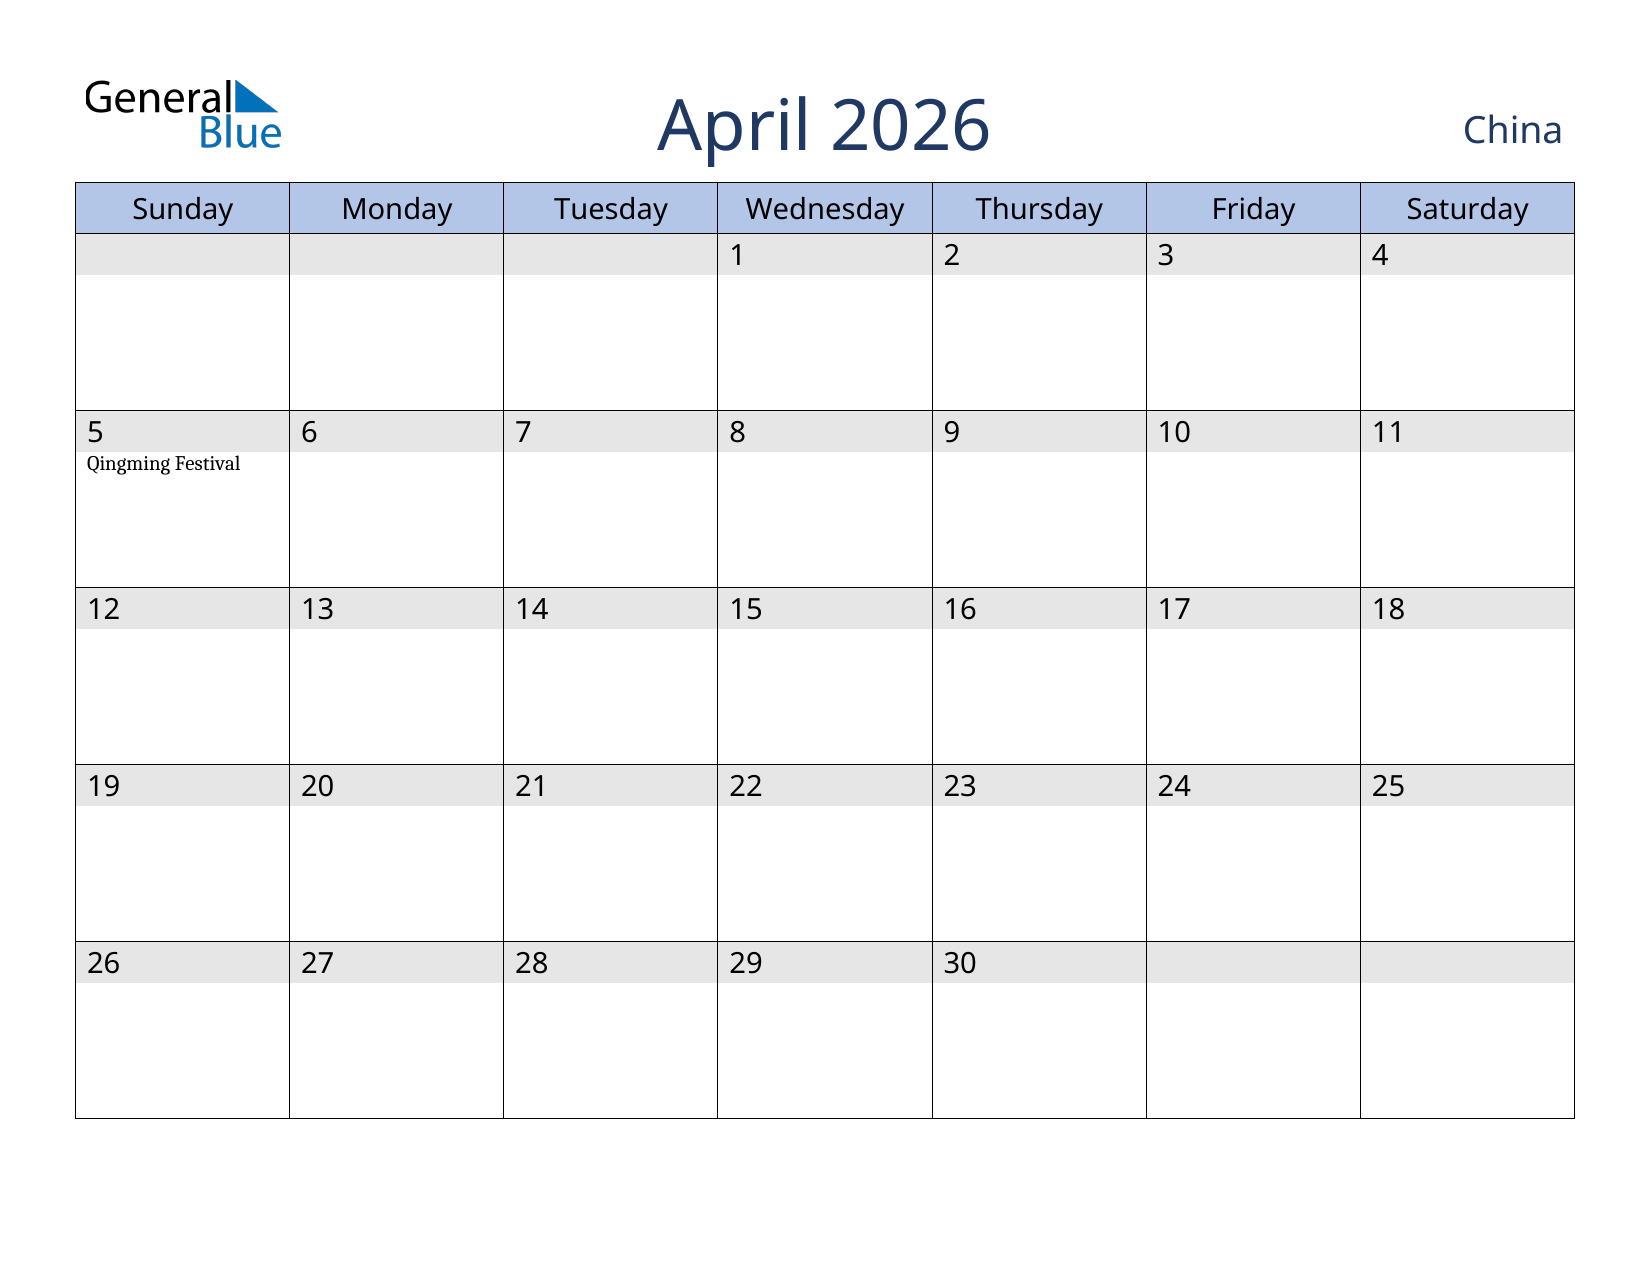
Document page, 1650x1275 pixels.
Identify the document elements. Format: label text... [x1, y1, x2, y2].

table_cell [76, 629, 289, 764]
table_cell [504, 629, 717, 764]
table_cell [933, 275, 1146, 410]
table_cell [290, 629, 503, 764]
table_cell 5 [76, 411, 289, 452]
table_cell [504, 983, 717, 1118]
table_cell [718, 452, 932, 587]
table_cell 20 [290, 765, 503, 806]
table_cell 4 [1361, 234, 1574, 275]
table_cell [1147, 275, 1360, 410]
table_cell Qingming Festival [76, 452, 289, 587]
table_cell [933, 983, 1146, 1118]
table_cell Monday [290, 183, 503, 233]
table_cell 22 [718, 765, 932, 806]
table_header China [1146, 75, 1574, 182]
table_cell [504, 234, 717, 275]
table_cell 28 [504, 942, 717, 983]
table_cell Friday [1147, 183, 1360, 233]
table_cell [1147, 983, 1360, 1118]
table_cell 29 [718, 942, 932, 983]
table_cell 30 [933, 942, 1146, 983]
table_cell [718, 806, 932, 941]
table_cell 14 [504, 588, 717, 629]
table_cell Sunday [76, 183, 289, 233]
table_cell 1 [718, 234, 932, 275]
table_cell [290, 452, 503, 587]
table_cell [933, 629, 1146, 764]
table_cell [1147, 452, 1360, 587]
table_cell 2 [933, 234, 1146, 275]
table_cell Saturday [1361, 183, 1574, 233]
table_cell [718, 275, 932, 410]
table_cell 23 [933, 765, 1146, 806]
table_cell 15 [718, 588, 932, 629]
table_cell 16 [933, 588, 1146, 629]
picture [86, 80, 281, 148]
table_cell [290, 275, 503, 410]
table_cell 8 [718, 411, 932, 452]
table_cell [504, 452, 717, 587]
table_cell [76, 234, 289, 275]
table_cell 13 [290, 588, 503, 629]
table_cell 21 [504, 765, 717, 806]
table_cell [1361, 942, 1574, 983]
table_cell [1361, 275, 1574, 410]
table_cell Thursday [933, 183, 1146, 233]
table_cell [1147, 629, 1360, 764]
table_cell Wednesday [718, 183, 932, 233]
table_cell 6 [290, 411, 503, 452]
table_cell 18 [1361, 588, 1574, 629]
table_cell [504, 275, 717, 410]
table_cell [1361, 806, 1574, 941]
table_cell 3 [1147, 234, 1360, 275]
table_cell [933, 452, 1146, 587]
table_cell 24 [1147, 765, 1360, 806]
table_cell [76, 806, 289, 941]
table_cell 19 [76, 765, 289, 806]
table_cell [290, 234, 503, 275]
table_cell 26 [76, 942, 289, 983]
table_cell 7 [504, 411, 717, 452]
table_cell [76, 983, 289, 1118]
table_cell 11 [1361, 411, 1574, 452]
table_cell [933, 806, 1146, 941]
table_cell [1147, 942, 1360, 983]
table_cell [1361, 452, 1574, 587]
table_header [76, 75, 503, 182]
table_cell [718, 983, 932, 1118]
table_cell [504, 806, 717, 941]
table_cell 27 [290, 942, 503, 983]
table_cell 10 [1147, 411, 1360, 452]
table_cell [290, 983, 503, 1118]
table_header April 2026 [504, 75, 1146, 182]
table_cell [1361, 983, 1574, 1118]
table_cell 12 [76, 588, 289, 629]
table_cell 9 [933, 411, 1146, 452]
table_cell [76, 275, 289, 410]
table_cell 25 [1361, 765, 1574, 806]
table_cell Tuesday [504, 183, 717, 233]
table_cell [290, 806, 503, 941]
table_cell [718, 629, 932, 764]
table_cell 17 [1147, 588, 1360, 629]
table_cell [1361, 629, 1574, 764]
table_cell [1147, 806, 1360, 941]
